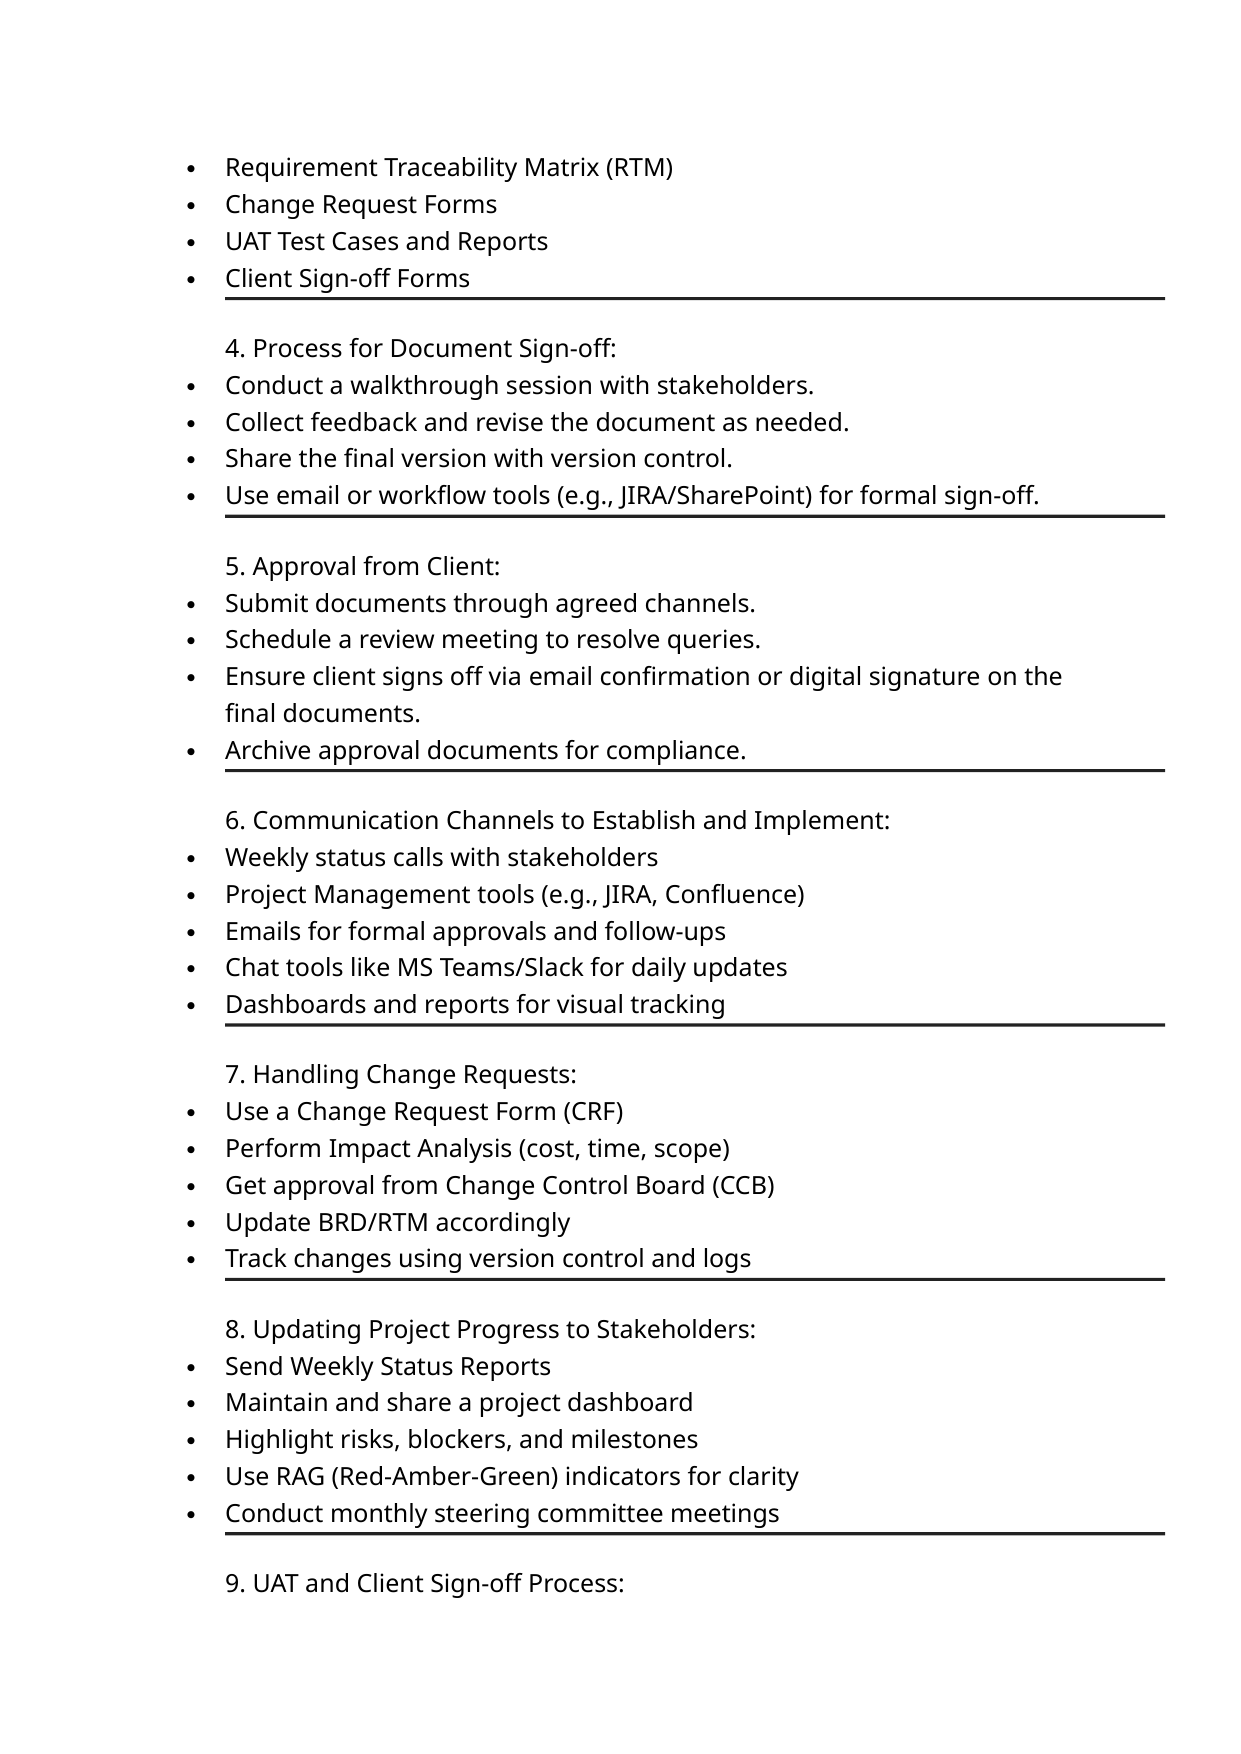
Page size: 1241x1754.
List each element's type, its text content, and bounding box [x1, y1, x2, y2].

list 6. Communication Channels to Establish and Implement: [225, 803, 1090, 837]
list Archive approval documents for compliance. [187, 732, 1090, 766]
list Emails for formal approvals and follow-ups [187, 913, 1090, 947]
list Chat tools like MS Teams/Slack for daily updates [187, 950, 1090, 984]
list Use email or workflow tools (e.g., JIRA/SharePoint) for formal sign-off. [187, 478, 1090, 512]
list Send Weekly Status Reports [187, 1348, 1090, 1382]
list Track changes using version control and logs [187, 1241, 1090, 1275]
list Maintain and share a project dashboard [187, 1385, 1090, 1419]
list 5. Approval from Client: [225, 548, 1090, 582]
list Get approval from Change Control Board (CCB) [187, 1167, 1090, 1202]
list Project Management tools (e.g., JIRA, Confluence) [187, 876, 1090, 910]
list 8. Updating Project Progress to Stakeholders: [225, 1312, 1090, 1346]
list Update BRD/RTM accordingly [187, 1204, 1090, 1238]
list Submit documents through agreed channels. [187, 585, 1090, 619]
list Use a Change Request Form (CRF) [187, 1094, 1090, 1128]
list Perform Impact Analysis (cost, time, scope) [187, 1131, 1090, 1165]
list Client Sign-off Forms [187, 260, 1090, 294]
list Ensure client signs off via email confirmation or digital signature on the final documents. [187, 659, 1090, 729]
list 7. Handling Change Requests: [225, 1057, 1090, 1091]
list Share the final version with version control. [187, 441, 1090, 475]
list Highlight risks, blockers, and milestones [187, 1422, 1090, 1456]
list 4. Process for Document Sign-off: [225, 331, 1090, 365]
list Conduct a walkthrough session with stakeholders. [187, 368, 1090, 402]
list Change Request Forms [187, 187, 1090, 221]
list Dashboards and reports for visual tracking [187, 987, 1090, 1021]
list Weekly status calls with stakeholders [187, 839, 1090, 874]
list Conduct monthly steering committee meetings [187, 1495, 1090, 1529]
list Use RAG (Red-Amber-Green) indicators for clarity [187, 1459, 1090, 1493]
list Collect feedback and revise the document as needed. [187, 404, 1090, 438]
list UAT Test Cases and Reports [187, 223, 1090, 258]
list Requirement Traceability Matrix (RTM) [187, 150, 1090, 184]
list Schedule a review meeting to resolve queries. [187, 622, 1090, 656]
list 9. UAT and Client Sign-off Process: [225, 1566, 1090, 1600]
